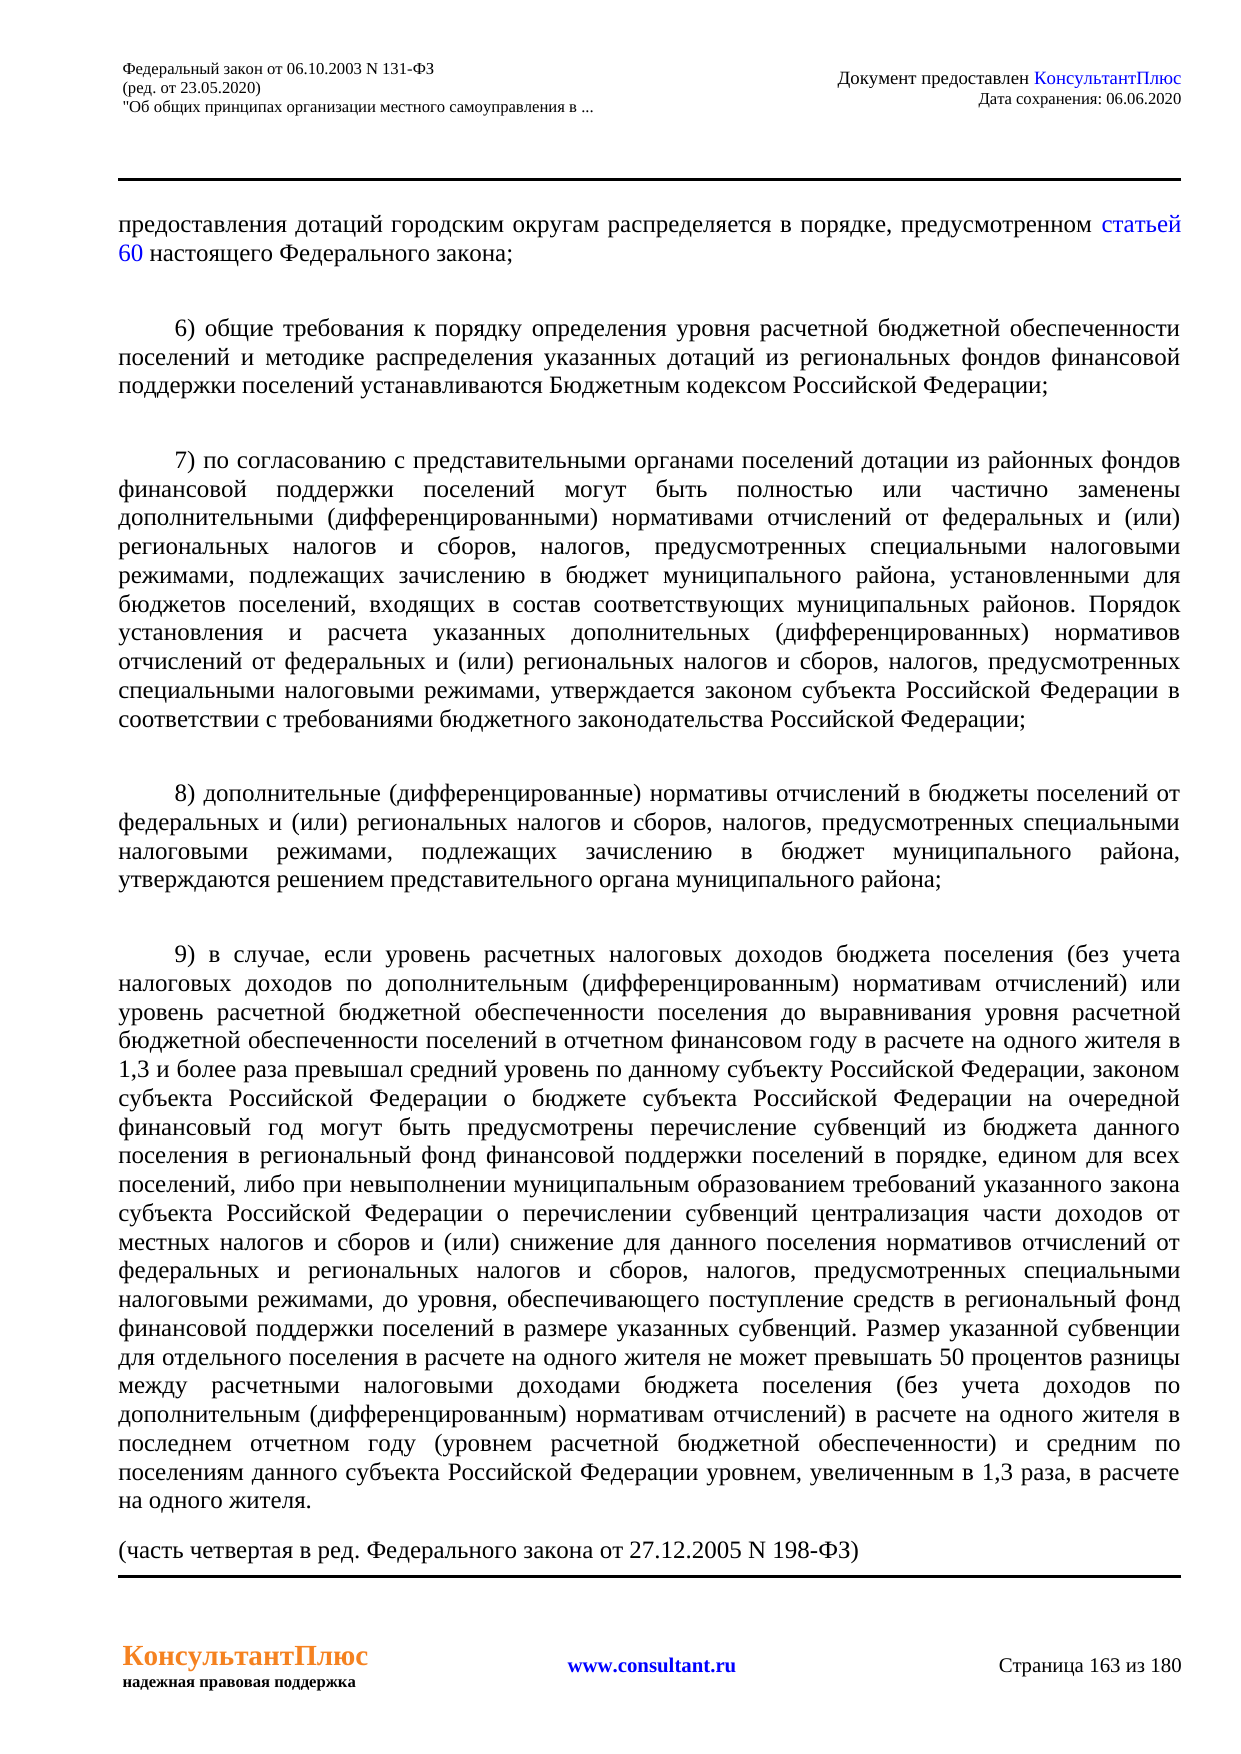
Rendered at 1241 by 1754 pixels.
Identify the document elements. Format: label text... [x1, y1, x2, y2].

text 7) по согласованию с представительными органами поселений дотации из районных фондов финансовой поддержки поселений могут быть полностью или частично заменены дополнительными (дифференцированными) нормативами отчислений от федеральных и (или) региональных налогов и сборов, налогов, предусмотренных специальными налоговыми режимами, подлежащих зачислению в бюджет муниципального района, установленными для бюджетов поселений, входящих в состав соответствующих муниципальных районов. Порядок установления и расчета указанных дополнительных (дифференцированных) нормативов отчислений от федеральных и (или) региональных налогов и сборов, налогов, предусмотренных специальными налоговыми режимами, утверждается законом субъекта Российской Федерации в соответствии с требованиями бюджетного законодательства Российской Федерации; [118, 445, 1181, 732]
text 8) дополнительные (дифференцированные) нормативы отчислений в бюджеты поселений от федеральных и (или) региональных налогов и сборов, налогов, предусмотренных специальными налоговыми режимами, подлежащих зачислению в бюджет муниципального района, утверждаются решением представительного органа муниципального района; [118, 778, 1181, 893]
text 9) в случае, если уровень расчетных налоговых доходов бюджета поселения (без учета налоговых доходов по дополнительным (дифференцированным) нормативам отчислений) или уровень расчетной бюджетной обеспеченности поселения до выравнивания уровня расчетной бюджетной обеспеченности поселений в отчетном финансовом году в расчете на одного жителя в 1,3 и более раза превышал средний уровень по данному субъекту Российской Федерации, законом субъекта Российской Федерации о бюджете субъекта Российской Федерации на очередной финансовый год могут быть предусмотрены перечисление субвенций из бюджета данного поселения в региональный фонд финансовой поддержки поселений в порядке, едином для всех поселений, либо при невыполнении муниципальным образованием требований указанного закона субъекта Российской Федерации о перечислении субвенций централизация части доходов от местных налогов и сборов и (или) снижение для данного поселения нормативов отчислений от федеральных и региональных налогов и сборов, налогов, предусмотренных специальными налоговыми режимами, до уровня, обеспечивающего поступление средств в региональный фонд финансовой поддержки поселений в размере указанных субвенций. Размер указанной субвенции для отдельного поселения в расчете на одного жителя не может превышать 50 процентов разницы между расчетными налоговыми доходами бюджета поселения (без учета доходов по дополнительным (дифференцированным) нормативам отчислений) в расчете на одного жителя в последнем отчетном году (уровнем расчетной бюджетной обеспеченности) и средним по поселениям данного субъекта Российской Федерации уровнем, увеличенным в 1,3 раза, в расчете на одного жителя. [118, 939, 1181, 1514]
text 6) общие требования к порядку определения уровня расчетной бюджетной обеспеченности поселений и методике распределения указанных дотаций из региональных фондов финансовой поддержки поселений устанавливаются Бюджетным кодексом Российской Федерации; [118, 313, 1181, 399]
text (часть четвертая в ред. Федерального закона от 27.12.2005 N 198-ФЗ) [118, 1535, 1181, 1564]
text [118, 209, 1181, 267]
